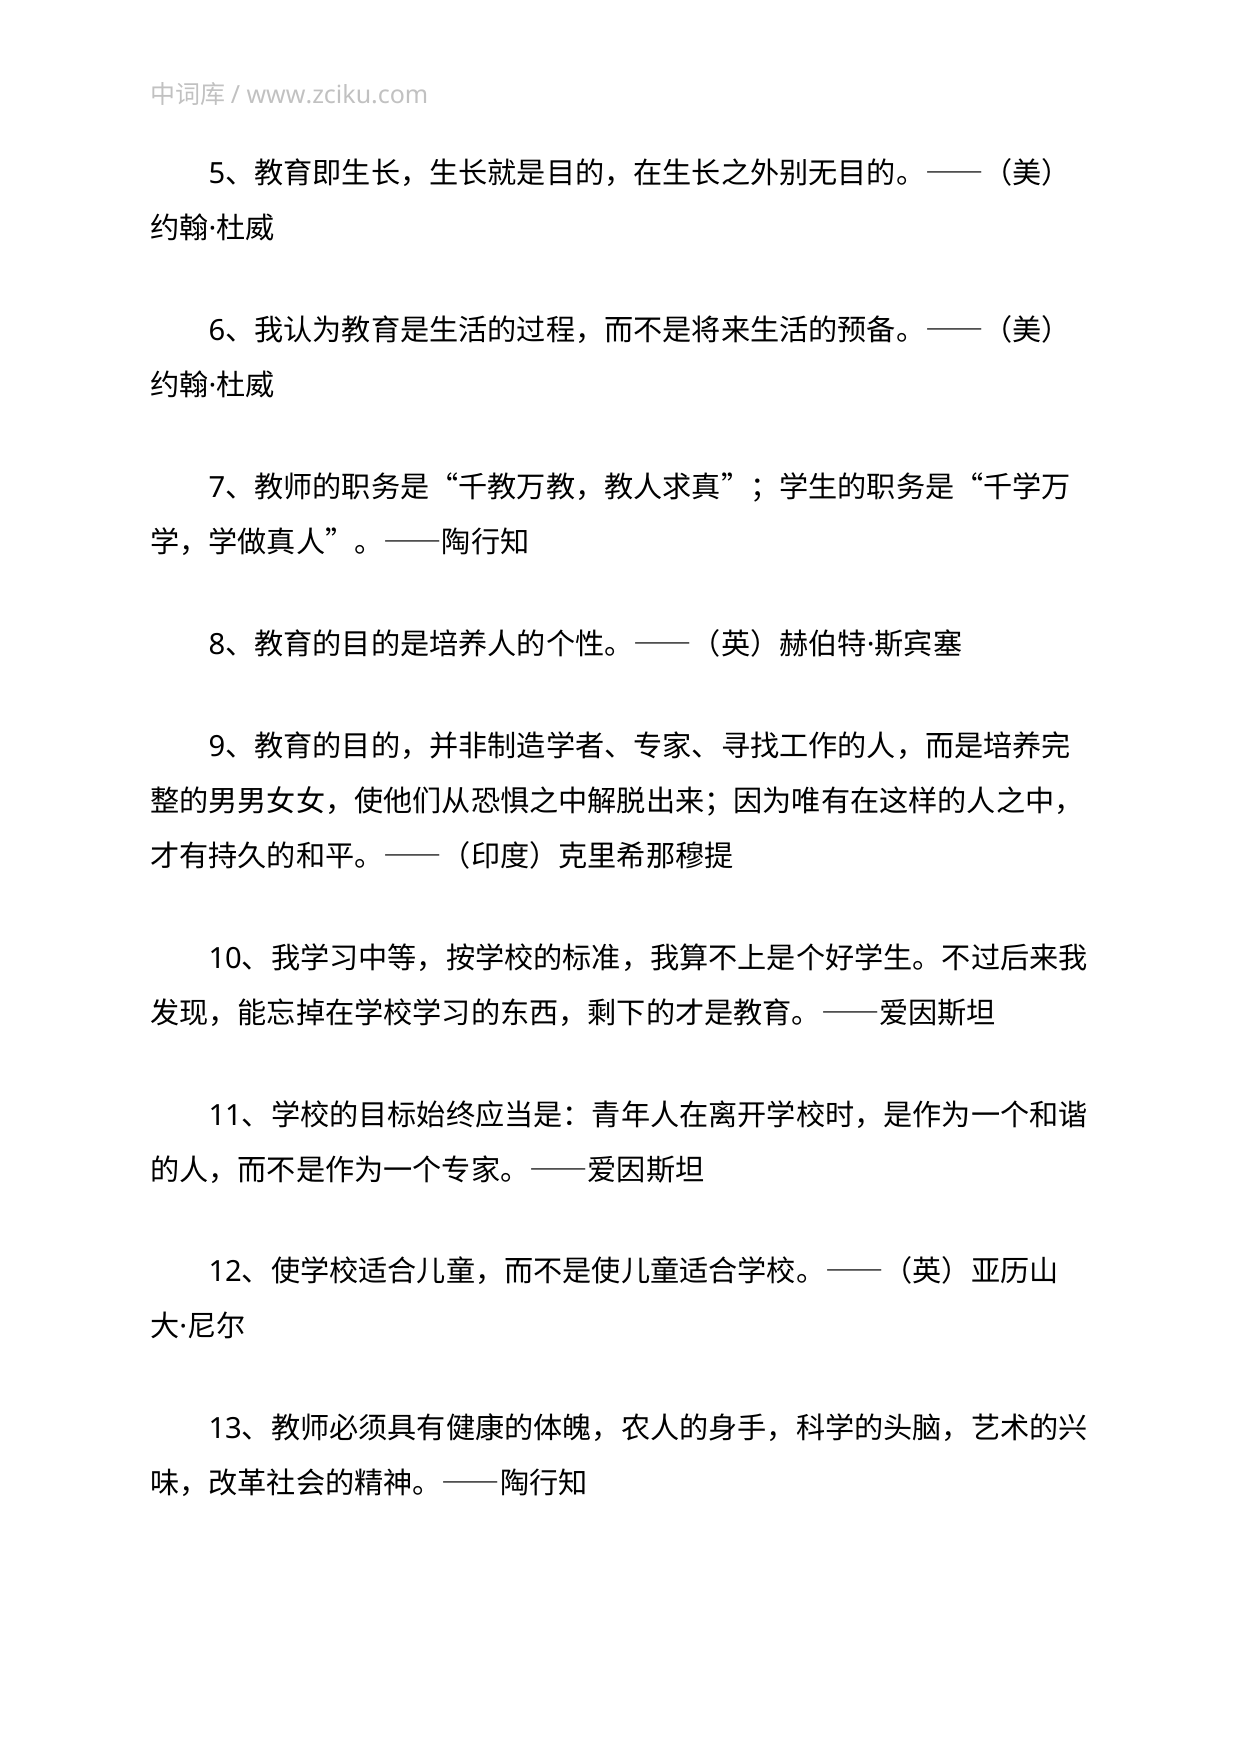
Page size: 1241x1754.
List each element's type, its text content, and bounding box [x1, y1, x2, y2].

text 8、教育的目的是培养人的个性。——（英）赫伯特·斯宾塞 [150, 621, 1090, 663]
text 13、教师必须具有健康的体魄，农人的身手，科学的头脑，艺术的兴味，改革社会的精神。——陶行知 [150, 1405, 1090, 1502]
text 10、我学习中等，按学校的标准，我算不上是个好学生。不过后来我发现，能忘掉在学校学习的东西，剩下的才是教育。——爱因斯坦 [150, 934, 1090, 1032]
text 7、教师的职务是“千教万教，教人求真”；学生的职务是“千学万学，学做真人”。——陶行知 [150, 464, 1090, 561]
text 11、学校的目标始终应当是：青年人在离开学校时，是作为一个和谐的人，而不是作为一个专家。——爱因斯坦 [150, 1091, 1090, 1188]
text 12、使学校适合儿童，而不是使儿童适合学校。——（英）亚历山大·尼尔 [150, 1248, 1090, 1345]
text 9、教育的目的，并非制造学者、专家、寻找工作的人，而是培养完整的男男女女，使他们从恐惧之中解脱出来；因为唯有在这样的人之中，才有持久的和平。——（印度）克里希那穆提 [150, 723, 1090, 875]
text 5、教育即生长，生长就是目的，在生长之外别无目的。——（美）约翰·杜威 [150, 150, 1090, 247]
text 6、我认为教育是生活的过程，而不是将来生活的预备。——（美）约翰·杜威 [150, 307, 1090, 404]
